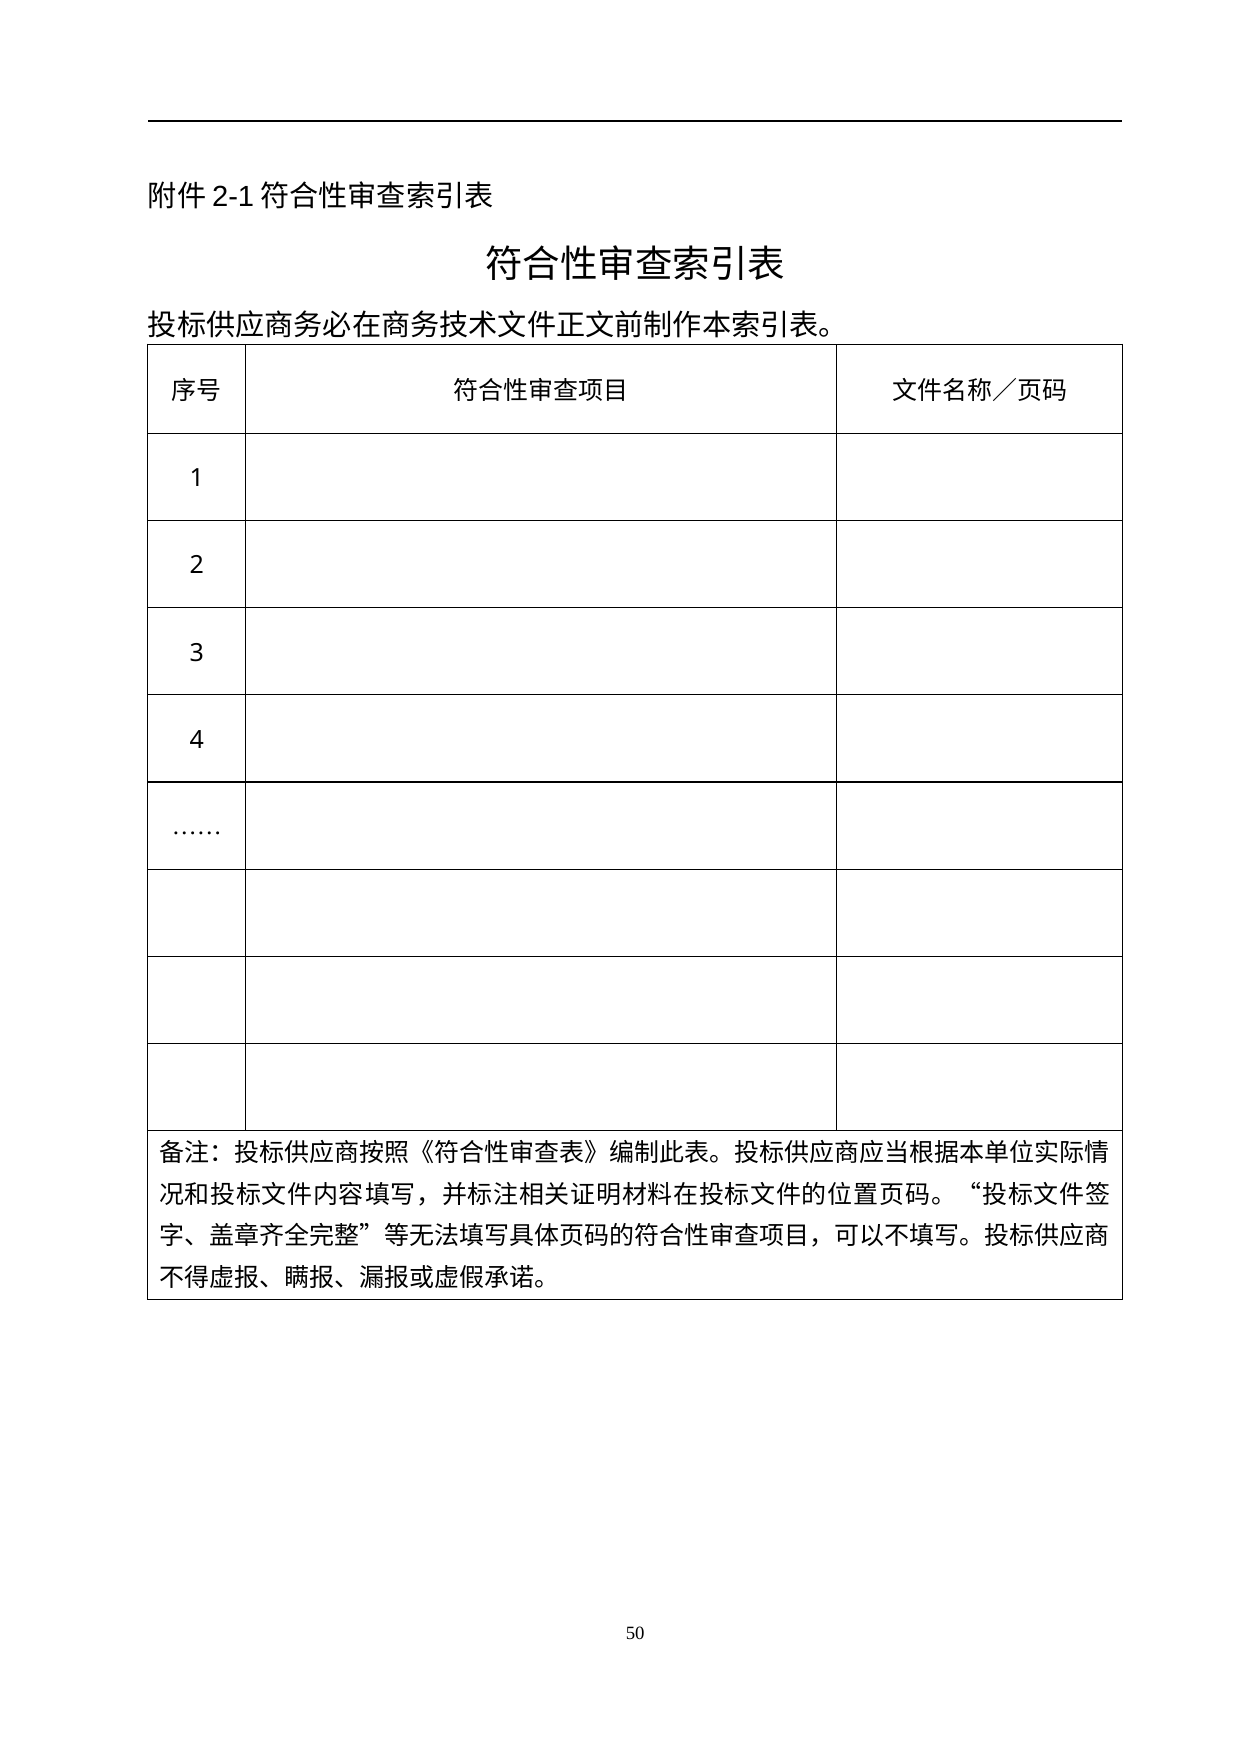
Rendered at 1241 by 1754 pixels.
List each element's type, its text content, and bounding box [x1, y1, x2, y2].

table_cell [837, 521, 1122, 607]
table_cell 1 [148, 434, 245, 520]
table_cell [837, 434, 1122, 520]
table_cell [837, 608, 1122, 694]
table_cell [246, 957, 836, 1043]
table_cell [837, 957, 1122, 1043]
table_cell [837, 870, 1122, 956]
table_cell [837, 1044, 1122, 1130]
table_header 文件名称∕页码 [837, 345, 1122, 433]
table_cell [148, 1044, 245, 1130]
table_header 序号 [148, 345, 245, 433]
table_cell [148, 957, 245, 1043]
table_header 符合性审查项目 [246, 345, 836, 433]
table_cell [246, 434, 836, 520]
subtitle 附件2-1符合性审查索引表 [148, 160, 1122, 218]
table_cell [246, 1044, 836, 1130]
table_cell 4 [148, 695, 245, 781]
table_cell [246, 521, 836, 607]
table_cell [246, 870, 836, 956]
table_cell [837, 695, 1122, 781]
table_cell [246, 608, 836, 694]
table_cell [148, 870, 245, 956]
table_cell 备注：投标供应商按照《符合性审查表》编制此表。投标供应商应当根据本单位实际情况和投标文件内容填写，并标注相关证明材料在投标文件的位置页码。“投标文件签字、盖章齐全完整”等无法填写具体页码的符合性审查项目，可以不填写。投标供应商不得虚报、瞒报、漏报或虚假承诺。 [148, 1131, 1122, 1299]
table_cell 3 [148, 608, 245, 694]
table_cell 2 [148, 521, 245, 607]
text 符合性审查索引表 [148, 231, 1122, 289]
table_cell [246, 783, 836, 868]
table_cell [246, 695, 836, 781]
text 投标供应商务必在商务技术文件正文前制作本索引表。 [148, 302, 1122, 343]
table_cell [837, 783, 1122, 868]
table_cell …… [148, 783, 245, 868]
